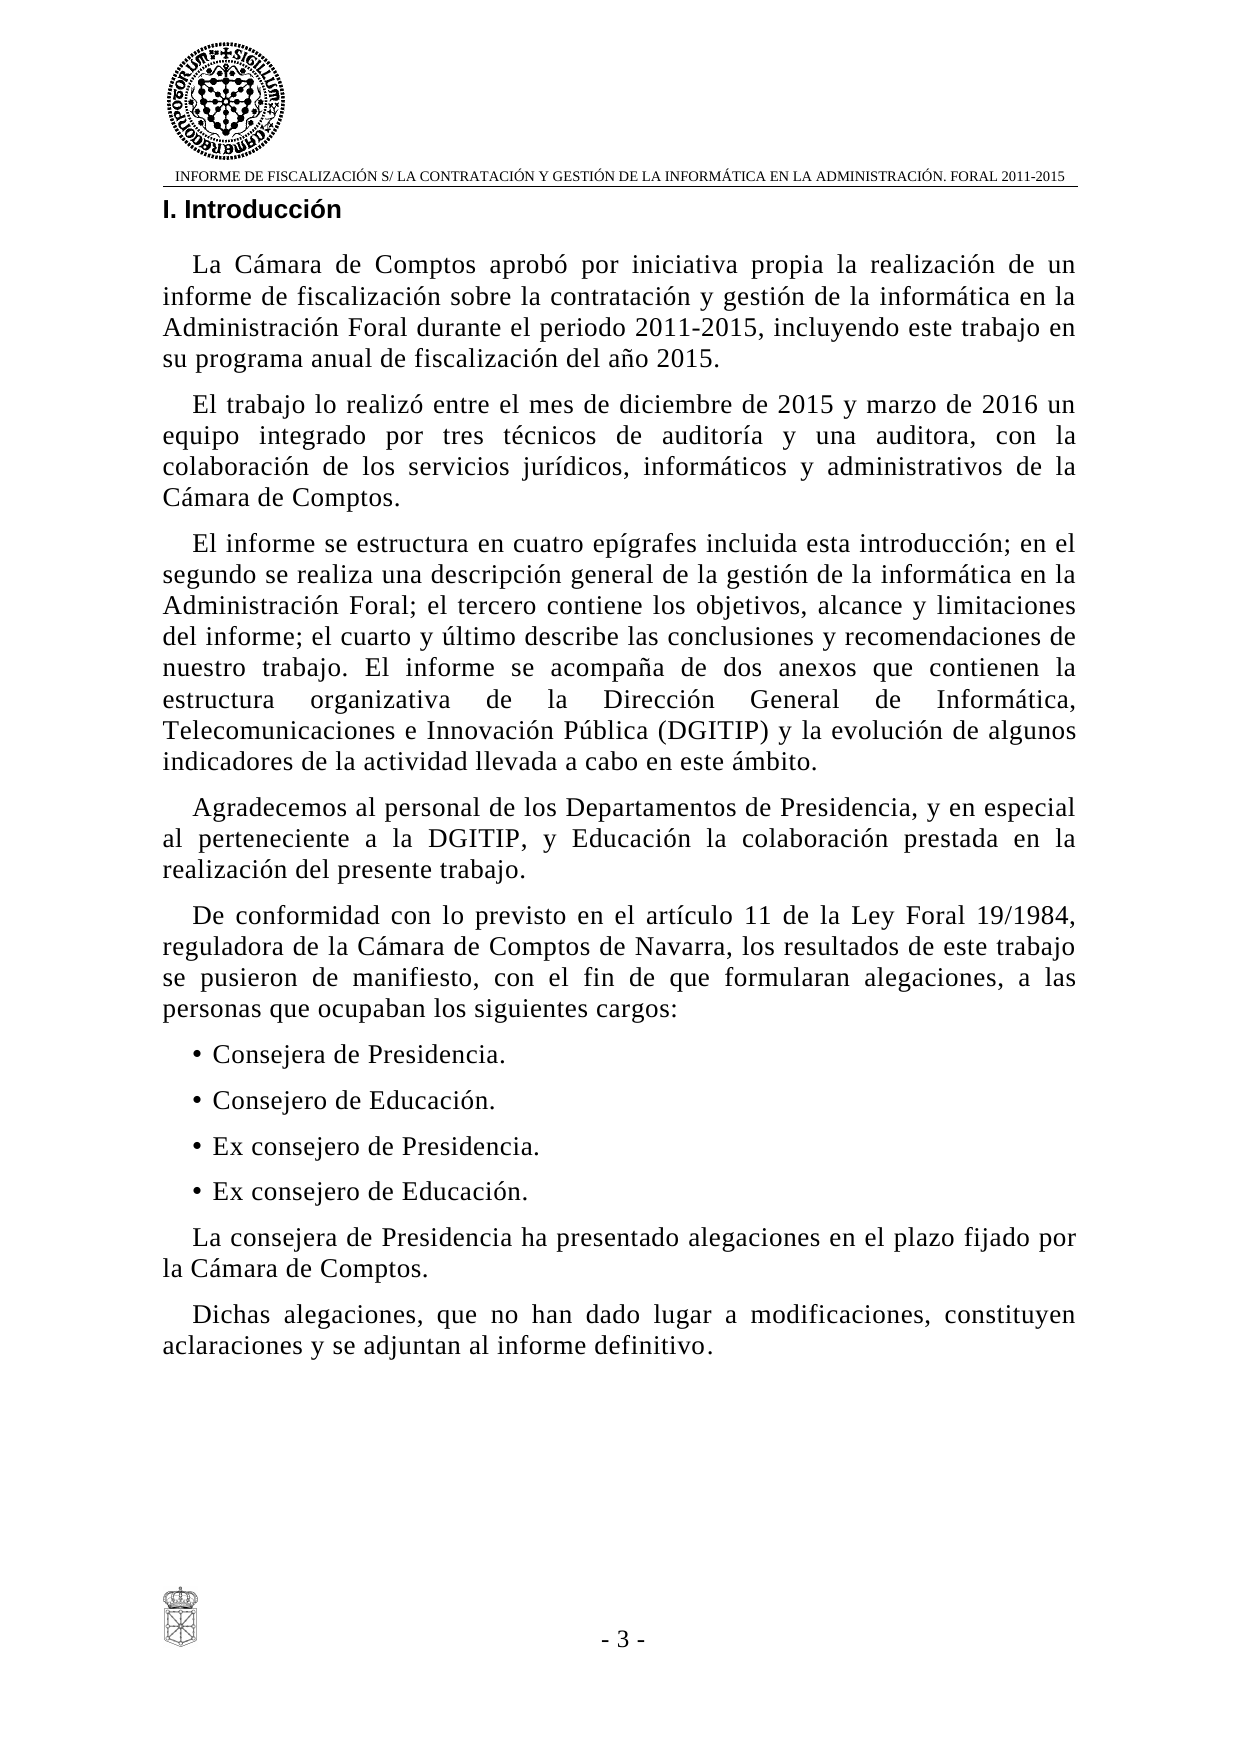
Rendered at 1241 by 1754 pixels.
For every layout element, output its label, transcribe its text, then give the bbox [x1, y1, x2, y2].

list Ex consejero de Presidencia. [162, 1129, 1078, 1161]
text La consejera de Presidencia ha presentado alegaciones en el plazo fijado por la Cámara de Comptos. [162, 1221, 1078, 1283]
list Ex consejero de Educación. [162, 1175, 1078, 1207]
picture [162, 38, 289, 164]
text De conformidad con lo previsto en el artículo 11 de la Ley Foral 19/1984, reguladora de la Cámara de Comptos de Navarra, los resultados de este trabajo se pusieron de manifiesto, con el fin de que formularan alegaciones, a las personas que ocupaban los siguientes cargos: [162, 899, 1078, 1023]
text La Cámara de Comptos aprobó por iniciativa propia la realización de un informe de fiscalización sobre la contratación y gestión de la informática en la Administración Foral durante el periodo 2011-2015, incluyendo este trabajo en su programa anual de fiscalización del año 2015. [162, 249, 1078, 373]
list Consejero de Educación. [162, 1084, 1078, 1115]
text Agradecemos al personal de los Departamentos de Presidencia, y en especial al perteneciente a la DGITIP, y Educación la colaboración prestada en la realización del presente trabajo. [162, 791, 1078, 884]
text El trabajo lo realizó entre el mes de diciembre de 2015 y marzo de 2016 un equipo integrado por tres técnicos de auditoría y una auditora, con la colaboración de los servicios jurídicos, informáticos y administrativos de la Cámara de Comptos. [162, 388, 1078, 512]
text Dichas alegaciones, que no han dado lugar a modificaciones, constituyen aclaraciones y se adjuntan al informe definitivo. [162, 1298, 1078, 1360]
list Consejera de Presidencia. [162, 1038, 1078, 1069]
picture [162, 1586, 199, 1648]
text El informe se estructura en cuatro epígrafes incluida esta introducción; en el segundo se realiza una descripción general de la gestión de la informática en la Administración Foral; el tercero contiene los objetivos, alcance y limitaciones del informe; el cuarto y último describe las conclusiones y recomendaciones de nuestro trabajo. El informe se acompaña de dos anexos que contienen la estructura organizativa de la Dirección General de Informática, Telecomunicaciones e Innovación Pública (DGITIP) y la evolución de algunos indicadores de la actividad llevada a cabo en este ámbito. [162, 527, 1078, 776]
text I. Introducción [162, 194, 1078, 224]
